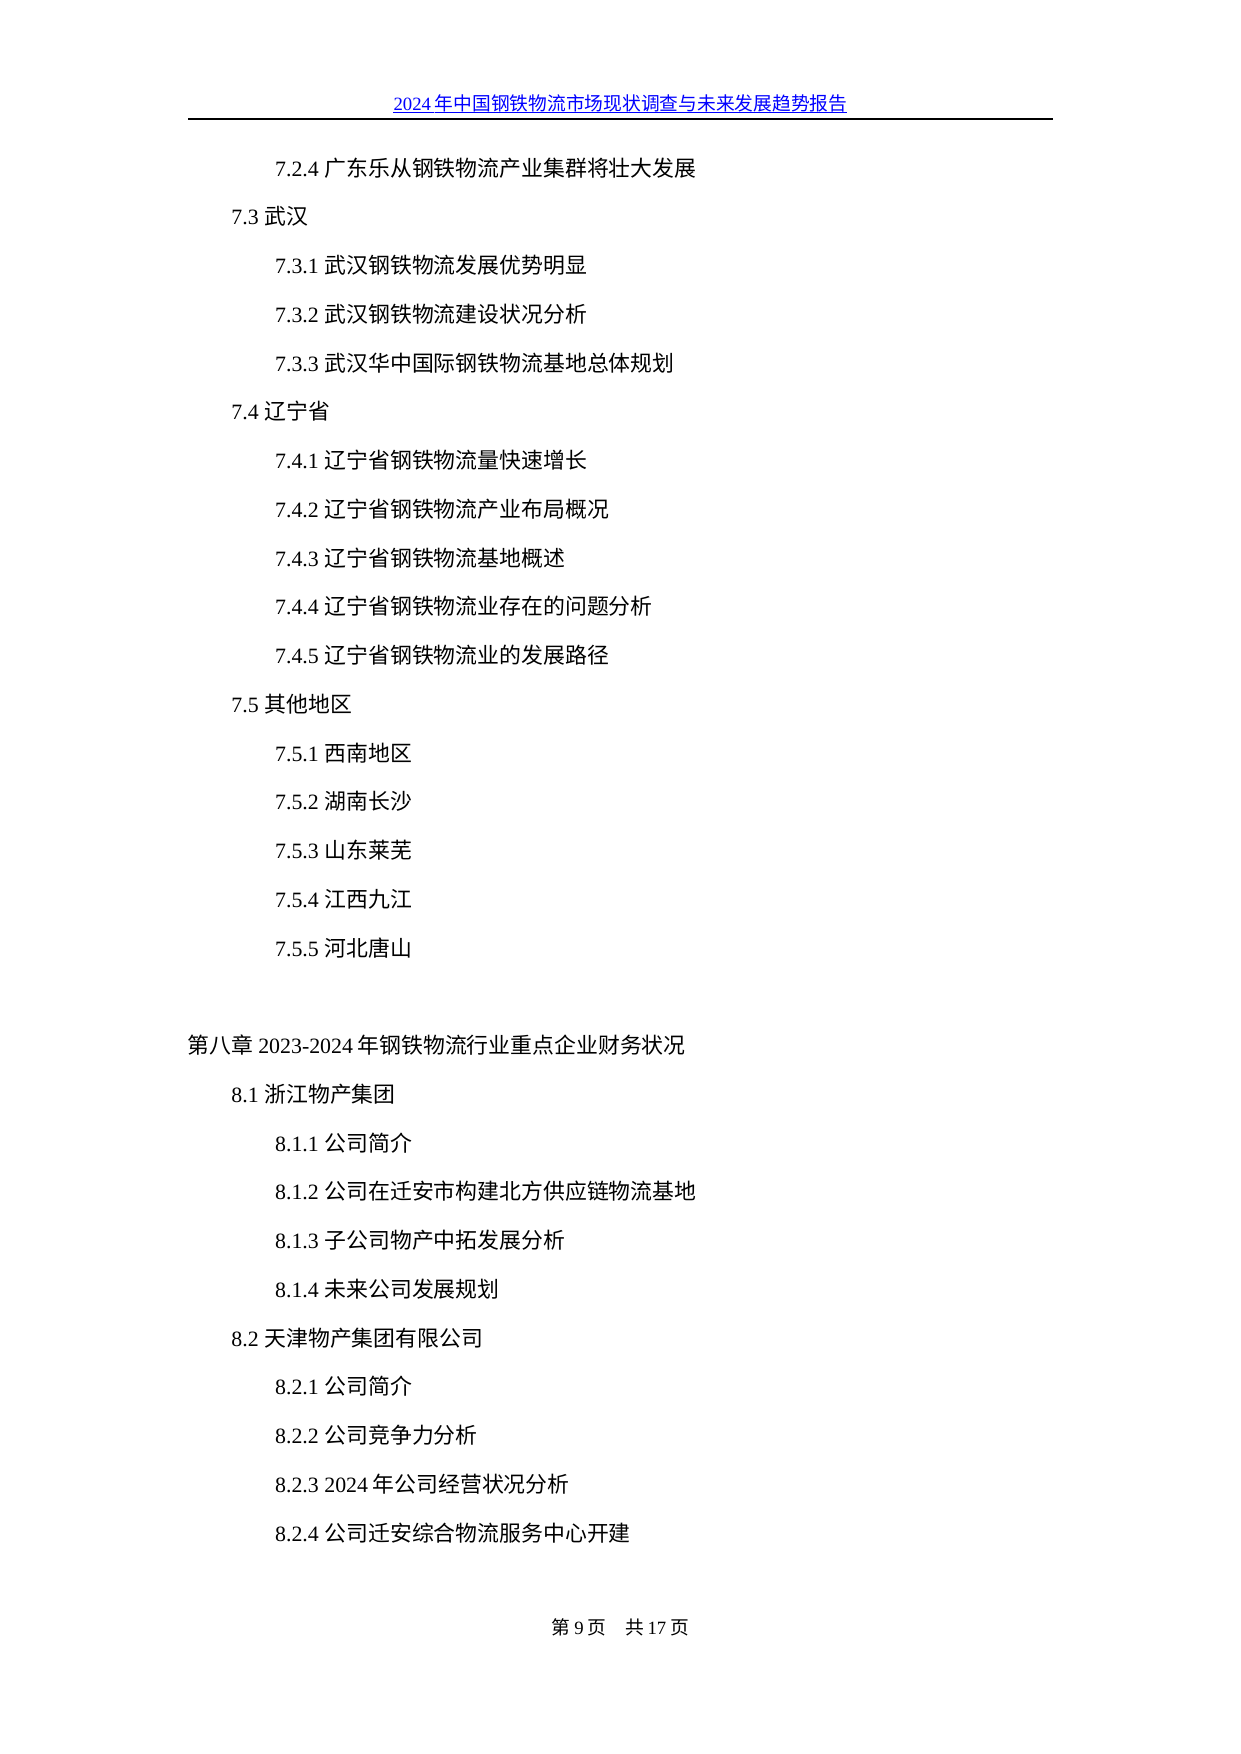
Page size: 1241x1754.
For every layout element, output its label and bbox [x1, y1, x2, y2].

text [187, 150, 1053, 1548]
